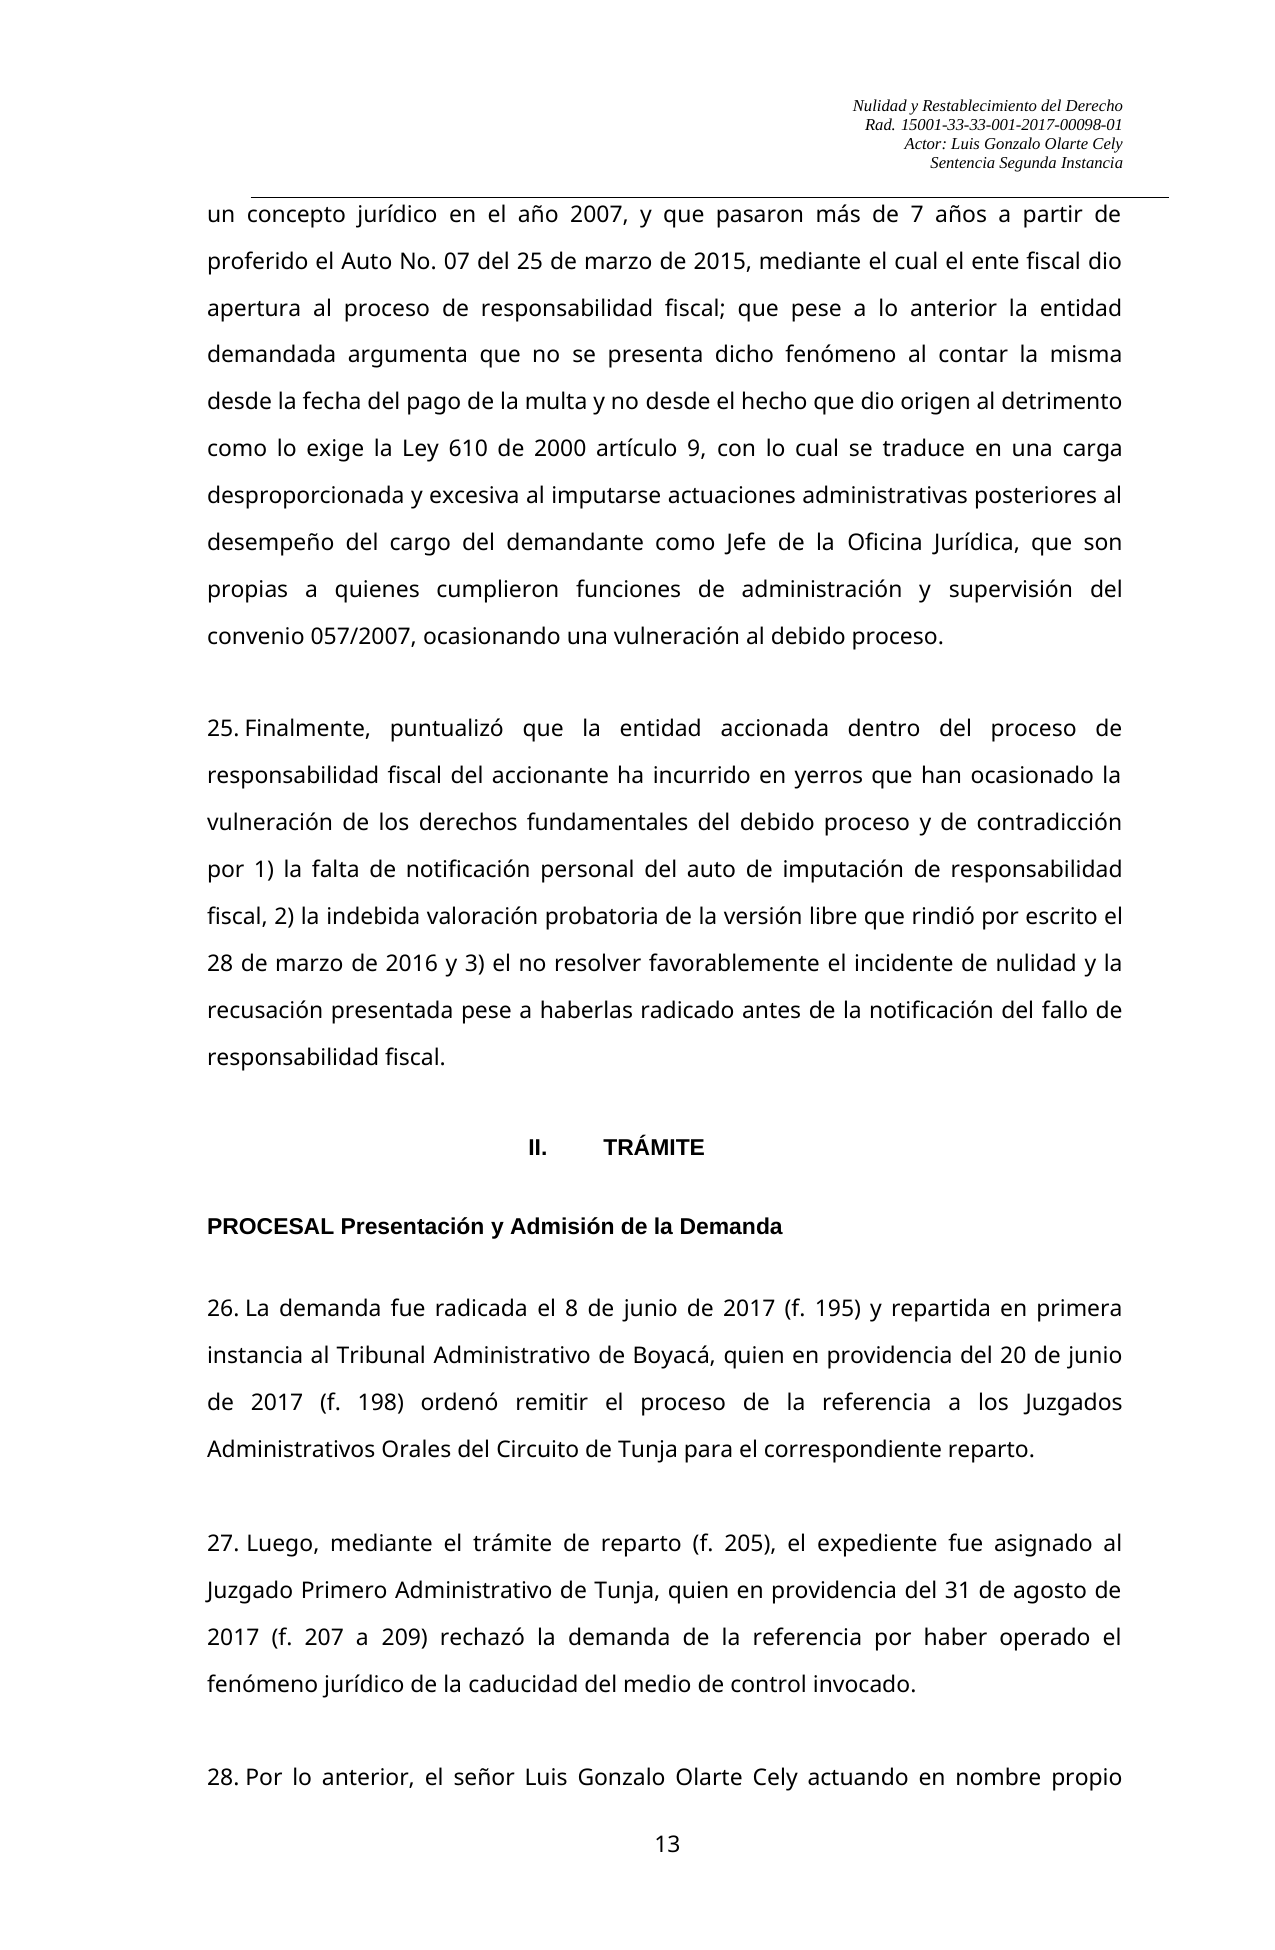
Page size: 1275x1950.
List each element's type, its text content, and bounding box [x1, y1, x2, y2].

text un concepto jurídico en el año 2007, y que pasaron más de 7 años a partir de proferido el Auto No. 07 del 25 de marzo de 2015, mediante el cual el ente fiscal dio apertura al proceso de responsabilidad fiscal; que pese a lo anterior la entidad demandada argumenta que no se presenta dicho fenómeno al contar la misma desde la fecha del pago de la multa y no desde el hecho que dio origen al detrimento como lo exige la Ley 610 de 2000 artículo 9, con lo cual se traduce en una carga desproporcionada y excesiva al imputarse actuaciones administrativas posteriores al desempeño del cargo del demandante como Jefe de la Oficina Jurídica, que son propias a quienes cumplieron funciones de administración y supervisión del convenio 057/2007, ocasionando una vulneración al debido proceso. [207, 198, 1123, 651]
list Luego, mediante el trámite de reparto (f. 205), el expediente fue asignado al Juzgado Primero Administrativo de Tunja, quien en providencia del 31 de agosto de 2017 (f. 207 a 209) rechazó la demanda de la referencia por haber operado el fenómeno jurídico de la caducidad del medio de control invocado. [207, 1527, 1123, 1699]
subtitle TRÁMITE PROCESAL Presentación y Admisión de la Demanda [207, 1134, 838, 1240]
list Finalmente, puntualizó que la entidad accionada dentro del proceso de responsabilidad fiscal del accionante ha incurrido en yerros que han ocasionado la vulneración de los derechos fundamentales del debido proceso y de contradicción por 1) la falta de notificación personal del auto de imputación de responsabilidad fiscal, 2) la indebida valoración probatoria de la versión libre que rindió por escrito el 28 de marzo de 2016 y 3) el no resolver favorablemente el incidente de nulidad y la recusación presentada pese a haberlas radicado antes de la notificación del fallo de responsabilidad fiscal. [207, 712, 1123, 1072]
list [207, 1761, 1123, 1792]
list La demanda fue radicada el 8 de junio de 2017 (f. 195) y repartida en primera instancia al Tribunal Administrativo de Boyacá, quien en providencia del 20 de junio de 2017 (f. 198) ordenó remitir el proceso de la referencia a los Juzgados Administrativos Orales del Circuito de Tunja para el correspondiente reparto. [207, 1292, 1123, 1464]
